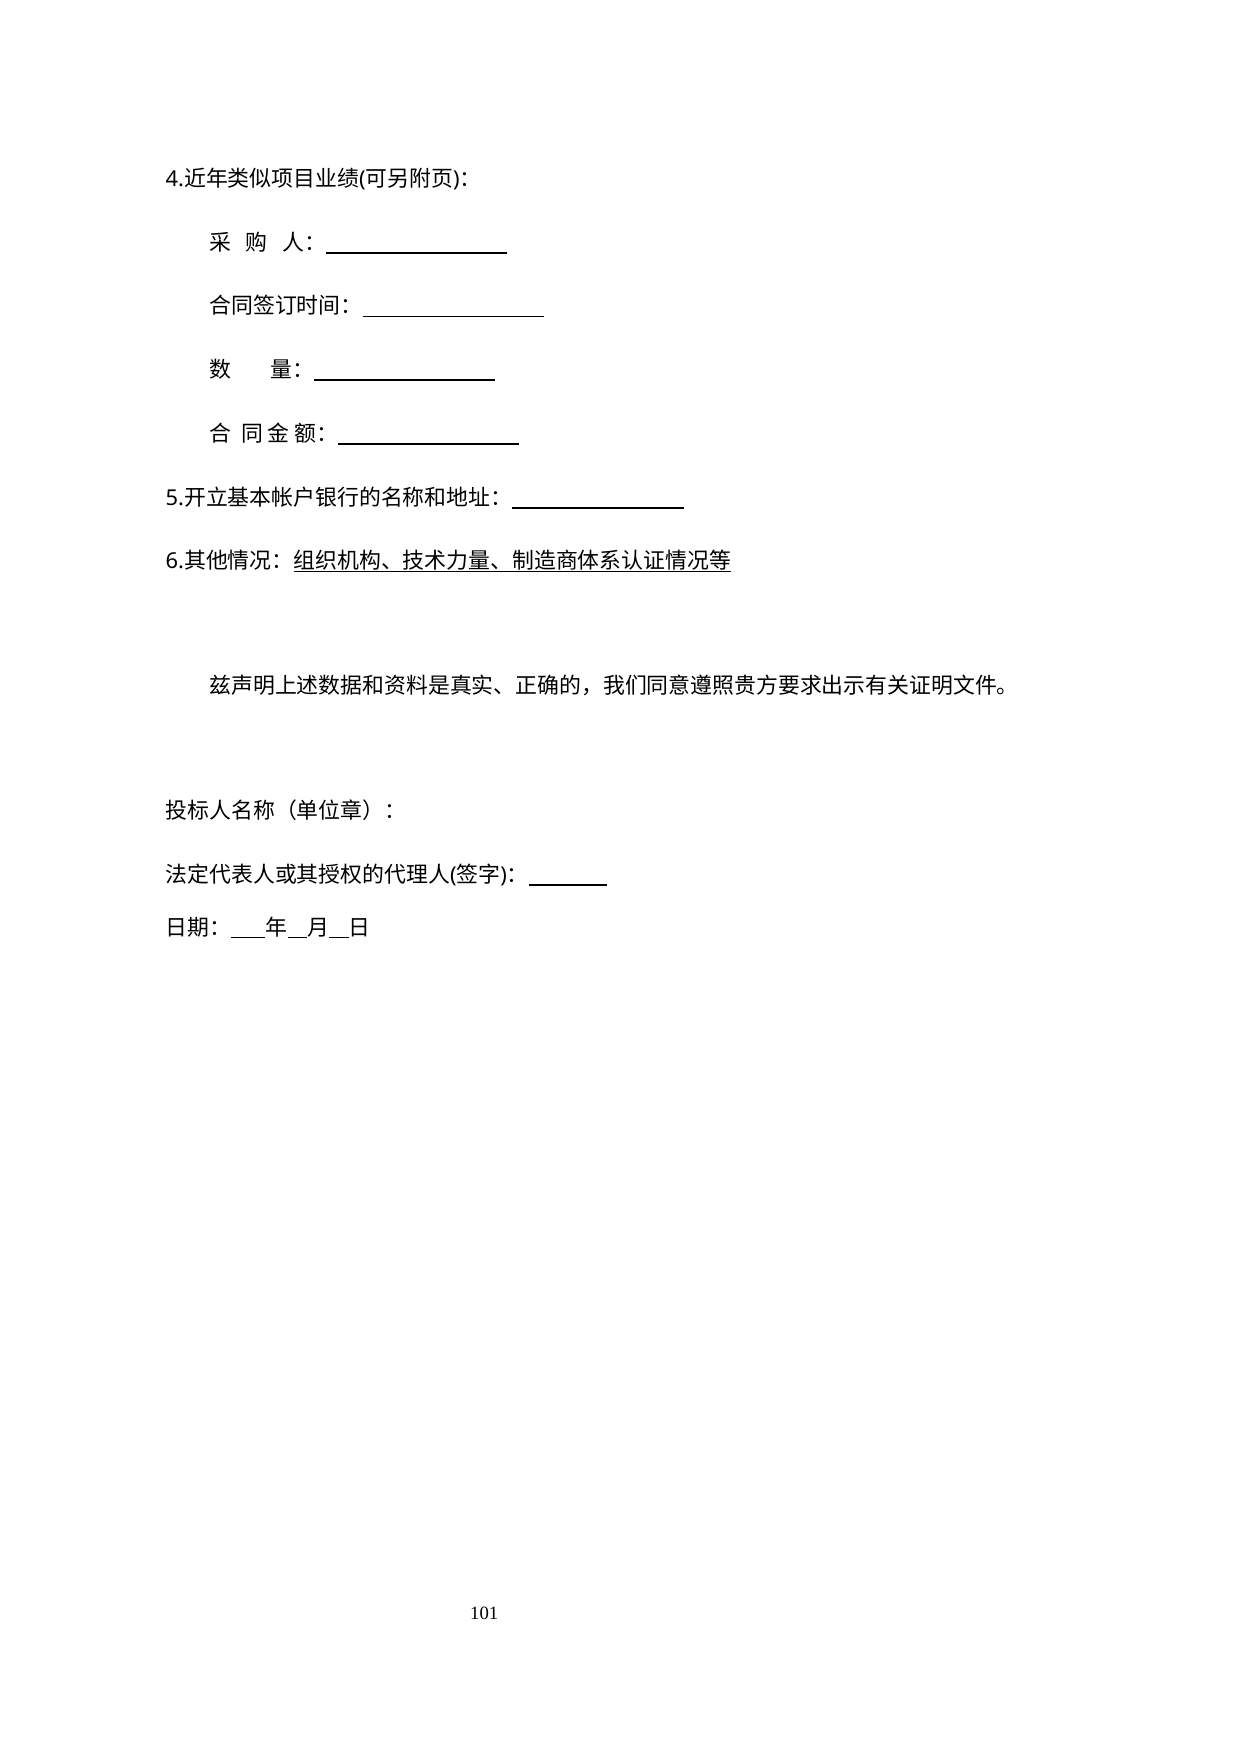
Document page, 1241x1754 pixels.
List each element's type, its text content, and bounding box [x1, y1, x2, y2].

text 数 量： [209, 352, 1075, 384]
text 6.其他情况：组织机构、技术力量、制造商体系认证情况等 [165, 543, 1075, 575]
text 采 购 人： [209, 225, 1075, 256]
text 合同签订时间： [209, 288, 1075, 320]
text 合 同 金 额： [209, 416, 1075, 448]
text 日期： 年 月 日 [165, 909, 1075, 941]
text 5.开立基本帐户银行的名称和地址： [165, 480, 1075, 511]
text 法定代表人或其授权的代理人(签字)： [165, 857, 1075, 888]
text 兹声明上述数据和资料是真实、正确的，我们同意遵照贵方要求出示有关证明文件。 [165, 668, 1075, 700]
text 投标人名称（单位章）： [165, 793, 1075, 825]
text 4.近年类似项目业绩(可另附页)： [165, 161, 1075, 193]
